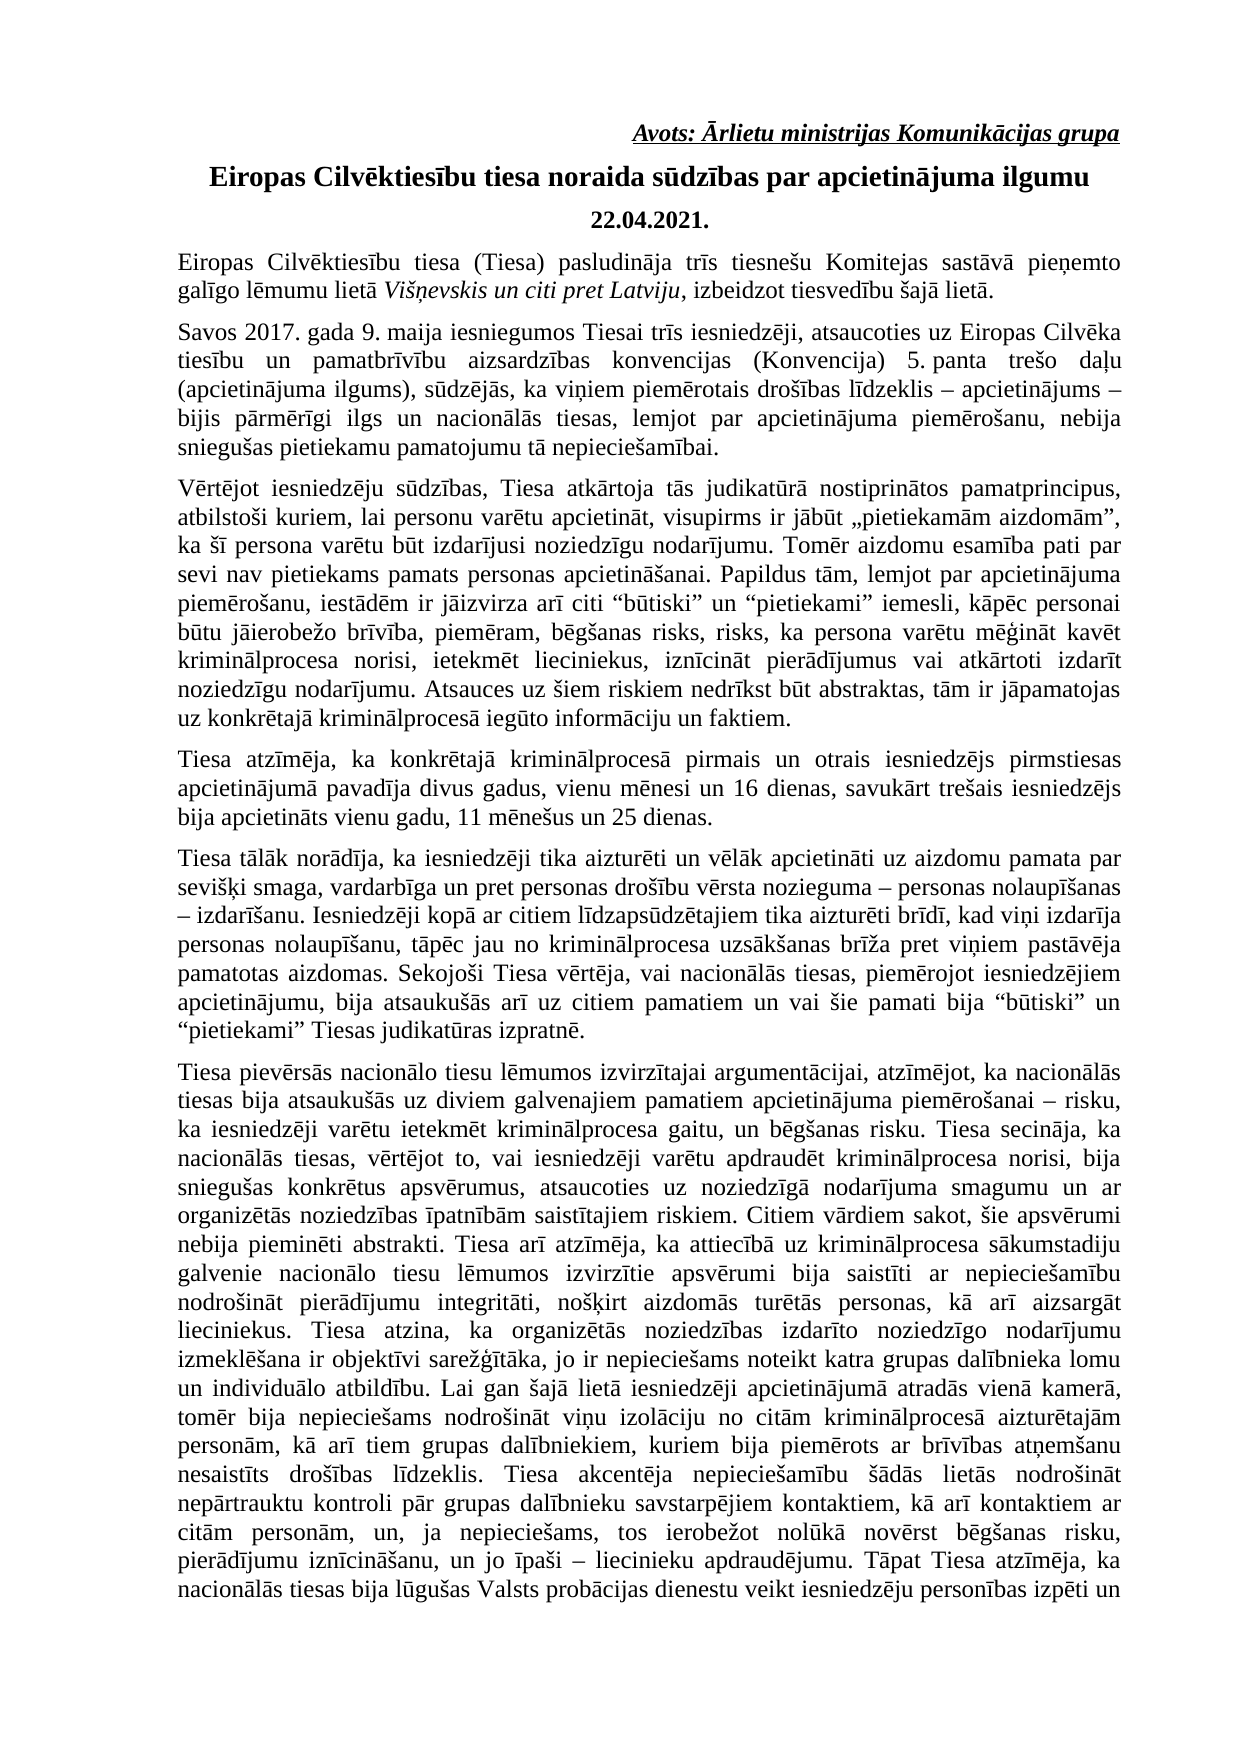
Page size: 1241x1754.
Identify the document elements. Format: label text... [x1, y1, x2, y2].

text Savos 2017. gada 9. maija iesniegumos Tiesai trīs iesniedzēji, atsaucoties uz Eiropas Cilvēka tiesību un pamatbrīvību aizsardzības konvencijas (Konvencija) 5. panta trešo daļu (apcietinājuma ilgums), sūdzējās, ka viņiem piemērotais drošības līdzeklis – apcietinājums – bijis pārmērīgi ilgs un nacionālās tiesas, lemjot par apcietinājuma piemērošanu, nebija sniegušas pietiekamu pamatojumu tā nepieciešamībai. [177, 317, 1122, 460]
text Vērtējot iesniedzēju sūdzības, Tiesa atkārtoja tās judikatūrā nostiprinātos pamatprincipus, atbilstoši kuriem, lai personu varētu apcietināt, visupirms ir jābūt „pietiekamām aizdomām”, ka šī persona varētu būt izdarījusi noziedzīgu nodarījumu. Tomēr aizdomu esamība pati par sevi nav pietiekams pamats personas apcietināšanai. Papildus tām, lemjot par apcietinājuma piemērošanu, iestādēm ir jāizvirza arī citi “būtiski” un “pietiekami” iemesli, kāpēc personai būtu jāierobežo brīvība, piemēram, bēgšanas risks, risks, ka persona varētu mēģināt kavēt kriminālprocesa norisi, ietekmēt lieciniekus, iznīcināt pierādījumus vai atkārtoti izdarīt noziedzīgu nodarījumu. Atsauces uz šiem riskiem nedrīkst būt abstraktas, tām ir jāpamatojas uz konkrētajā kriminālprocesā iegūto informāciju un faktiem. [177, 473, 1122, 732]
text Tiesa tālāk norādīja, ka iesniedzēji tika aizturēti un vēlāk apcietināti uz aizdomu pamata par sevišķi smaga, vardarbīga un pret personas drošību vērsta nozieguma – personas nolaupīšanas – izdarīšanu. Iesniedzēji kopā ar citiem līdzapsūdzētajiem tika aizturēti brīdī, kad viņi izdarīja personas nolaupīšanu, tāpēc jau no kriminālprocesa uzsākšanas brīža pret viņiem pastāvēja pamatotas aizdomas. Sekojoši Tiesa vērtēja, vai nacionālās tiesas, piemērojot iesniedzējiem apcietinājumu, bija atsaukušās arī uz citiem pamatiem un vai šie pamati bija “būtiski” un “pietiekami” Tiesas judikatūras izpratnē. [177, 843, 1122, 1044]
text Eiropas Cilvēktiesību tiesa noraida sūdzības par apcietinājuma ilgumu [177, 159, 1122, 193]
text Avots: Ārlietu ministrijas Komunikācijas grupa [177, 118, 1122, 147]
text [177, 1057, 1122, 1603]
text Eiropas Cilvēktiesību tiesa (Tiesa) pasludināja trīs tiesnešu Komitejas sastāvā pieņemto galīgo lēmumu lietā Višņevskis un citi pret Latviju, izbeidzot tiesvedību šajā lietā. [177, 247, 1122, 304]
text Tiesa atzīmēja, ka konkrētajā kriminālprocesā pirmais un otrais iesniedzējs pirmstiesas apcietinājumā pavadīja divus gadus, vienu mēnesi un 16 dienas, savukārt trešais iesniedzējs bija apcietināts vienu gadu, 11 mēnešus un 25 dienas. [177, 744, 1122, 830]
text 22.04.2021. [177, 205, 1122, 234]
